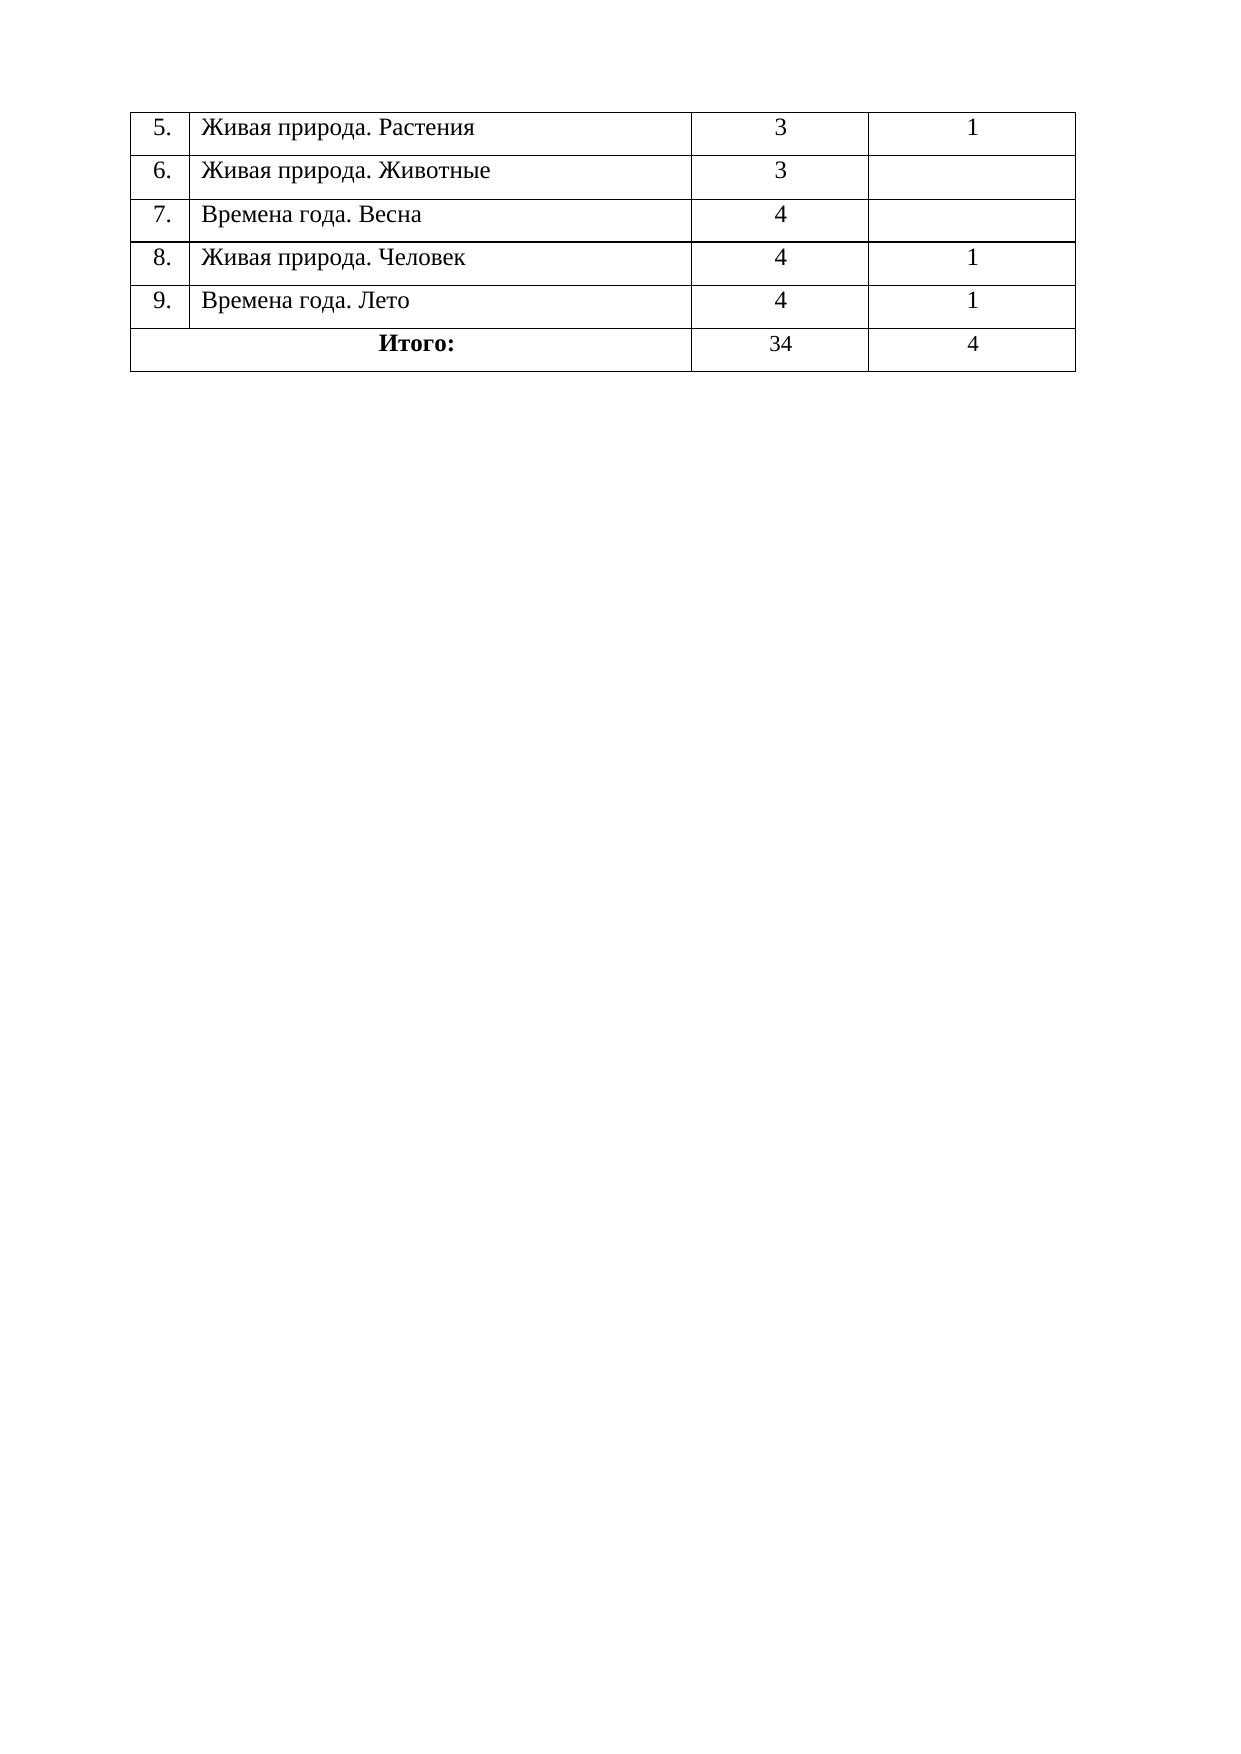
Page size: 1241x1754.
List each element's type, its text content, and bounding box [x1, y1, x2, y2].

table_cell 4 [692, 286, 868, 328]
table_cell Времена года. Лето [190, 286, 691, 328]
table_cell 7. [131, 200, 189, 241]
table_header 3 [692, 113, 868, 155]
table_header 5. [131, 113, 189, 155]
table_cell 3 [692, 156, 868, 198]
table_cell Времена года. Весна [190, 200, 691, 241]
table_cell 6. [131, 156, 189, 198]
table_cell 8. [131, 243, 189, 284]
table_cell 1 [869, 286, 1075, 328]
table_cell 9. [131, 286, 189, 328]
table_cell 4 [692, 200, 868, 241]
table_cell [869, 200, 1075, 241]
table_header 1 [869, 113, 1075, 155]
table_cell 4 [692, 243, 868, 284]
table_cell 1 [869, 243, 1075, 284]
table_cell 4 [869, 329, 1075, 371]
table_cell [869, 156, 1075, 198]
table_cell Итого: [131, 329, 691, 371]
table_cell Живая природа. Человек [190, 243, 691, 284]
table_header Живая природа. Растения [190, 113, 691, 155]
table_cell Живая природа. Животные [190, 156, 691, 198]
table_cell 34 [692, 329, 868, 371]
